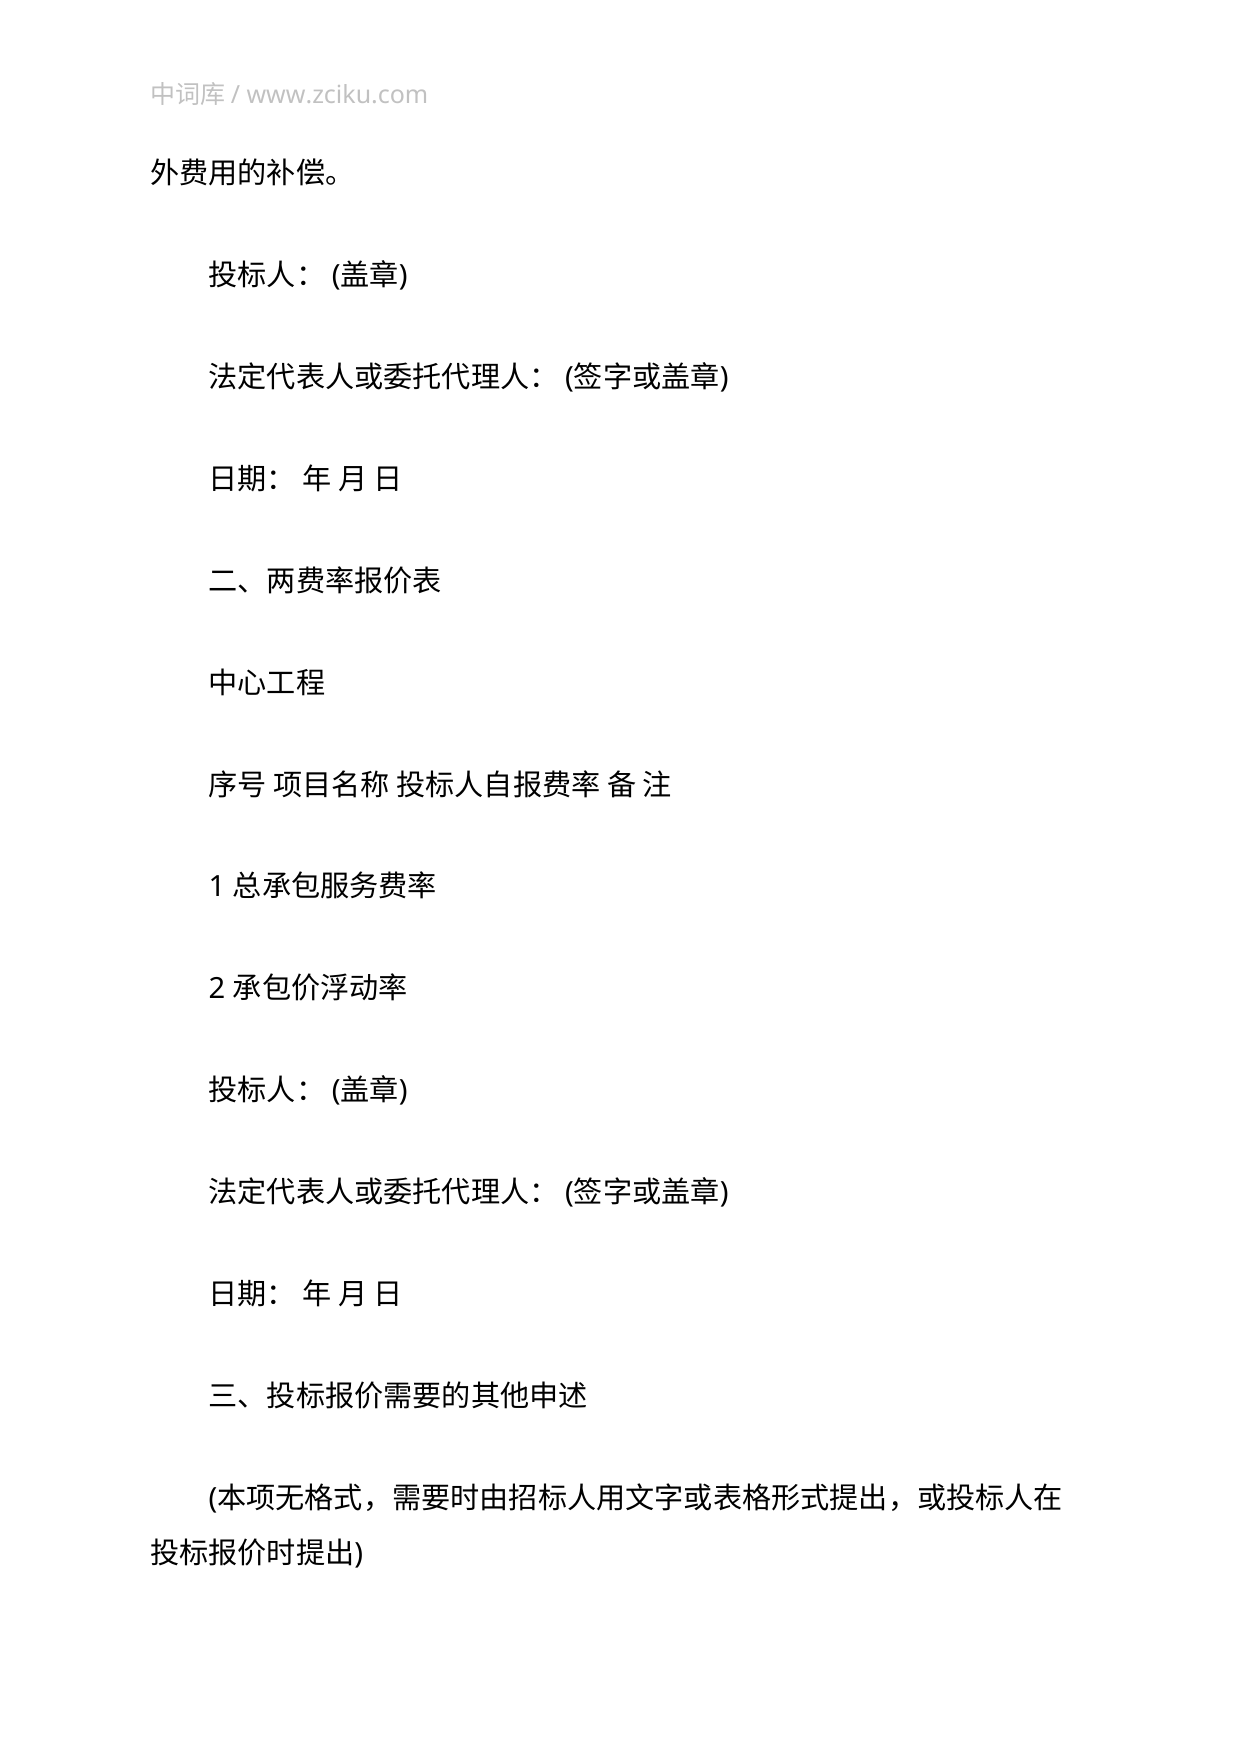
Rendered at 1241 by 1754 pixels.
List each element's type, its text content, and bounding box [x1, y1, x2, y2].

text 序号 项目名称 投标人自报费率 备 注 [150, 761, 1090, 803]
text 法定代表人或委托代理人： (签字或盖章) [150, 354, 1090, 396]
text 投标人： (盖章) [150, 252, 1090, 294]
text 中心工程 [150, 659, 1090, 702]
text 投标人： (盖章) [150, 1067, 1090, 1109]
text 2 承包价浮动率 [150, 965, 1090, 1007]
text (本项无格式，需要时由招标人用文字或表格形式提出，或投标人在投标报价时提出) [150, 1474, 1090, 1572]
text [150, 150, 1090, 192]
text 日期： 年 月 日 [150, 456, 1090, 498]
text 法定代表人或委托代理人： (签字或盖章) [150, 1169, 1090, 1211]
text 三、投标报价需要的其他申述 [150, 1372, 1090, 1415]
text 二、两费率报价表 [150, 557, 1090, 600]
text 日期： 年 月 日 [150, 1271, 1090, 1313]
text 1 总承包服务费率 [150, 863, 1090, 905]
